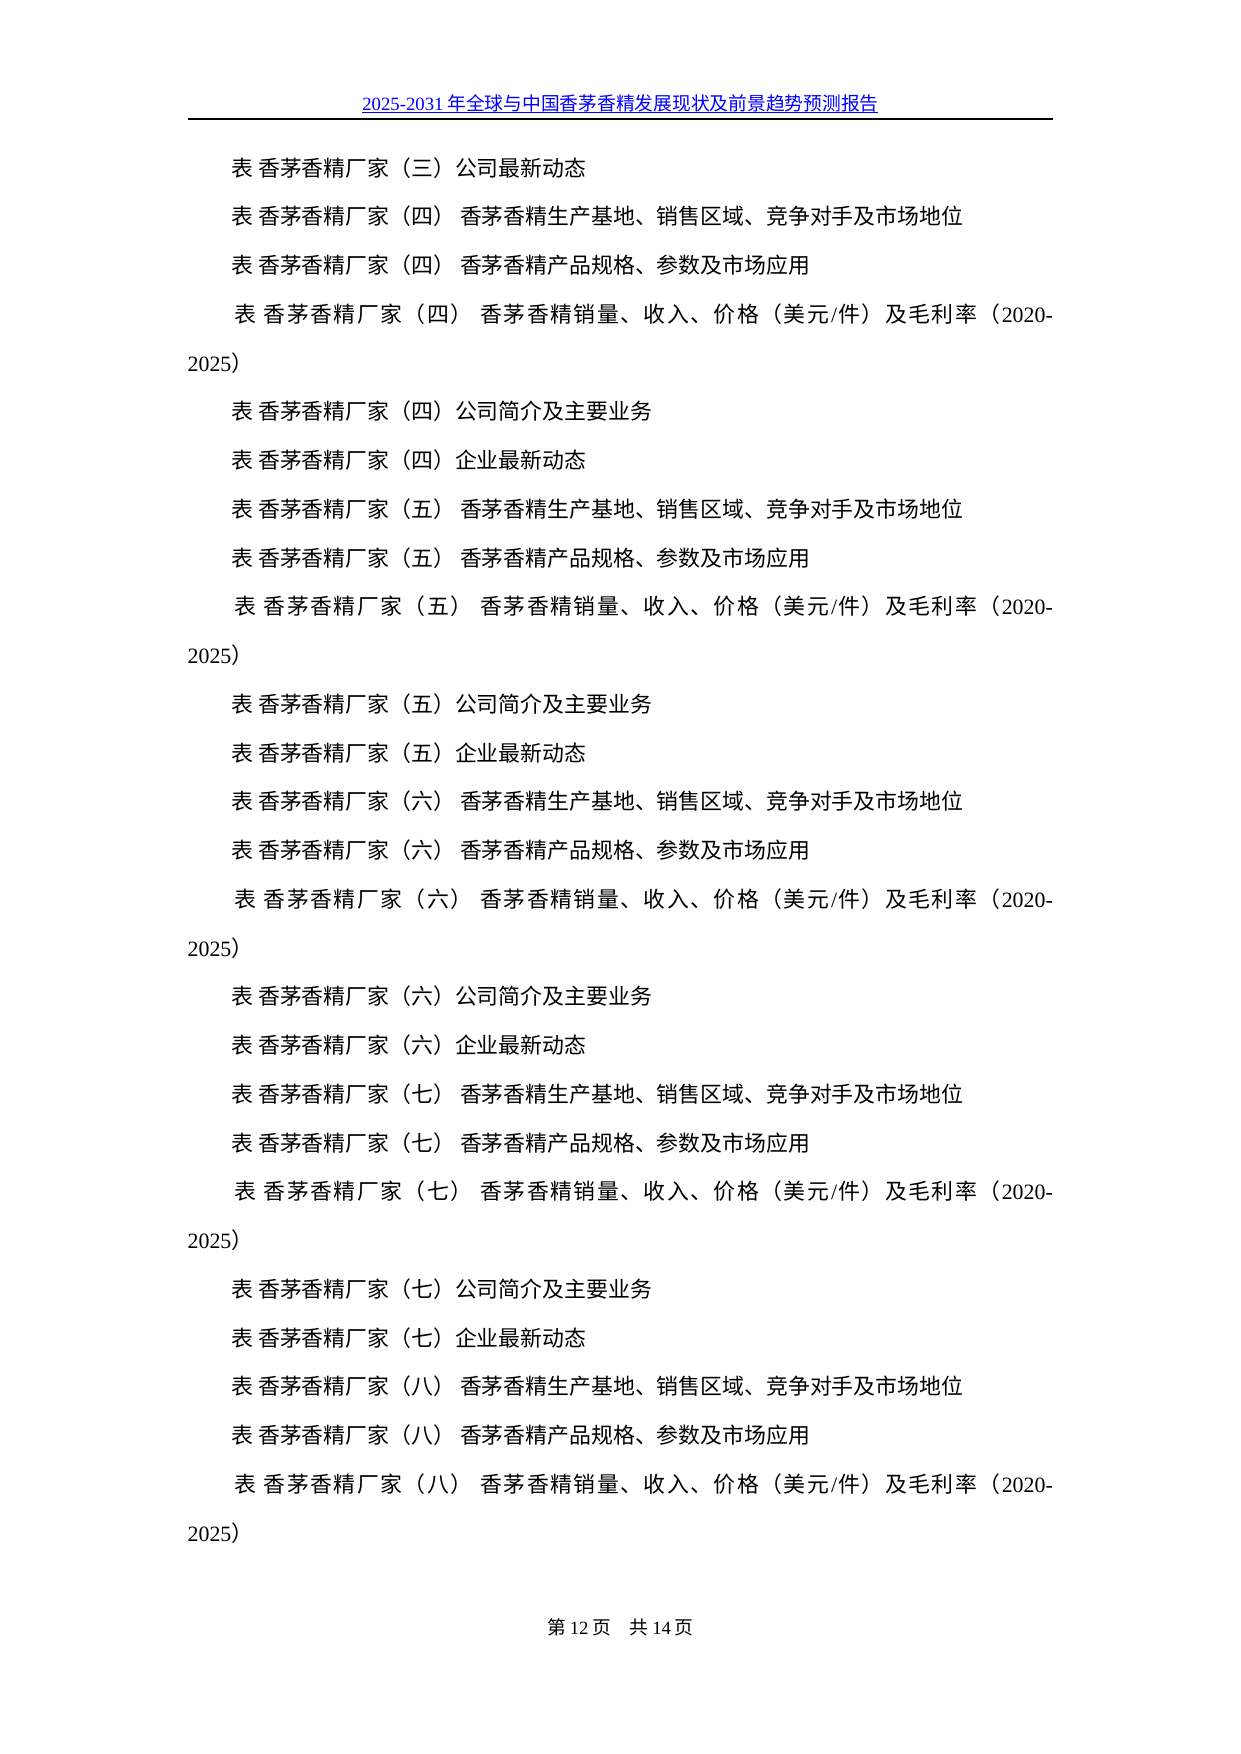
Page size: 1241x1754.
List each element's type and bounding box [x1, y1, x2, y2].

text [187, 150, 1053, 1548]
